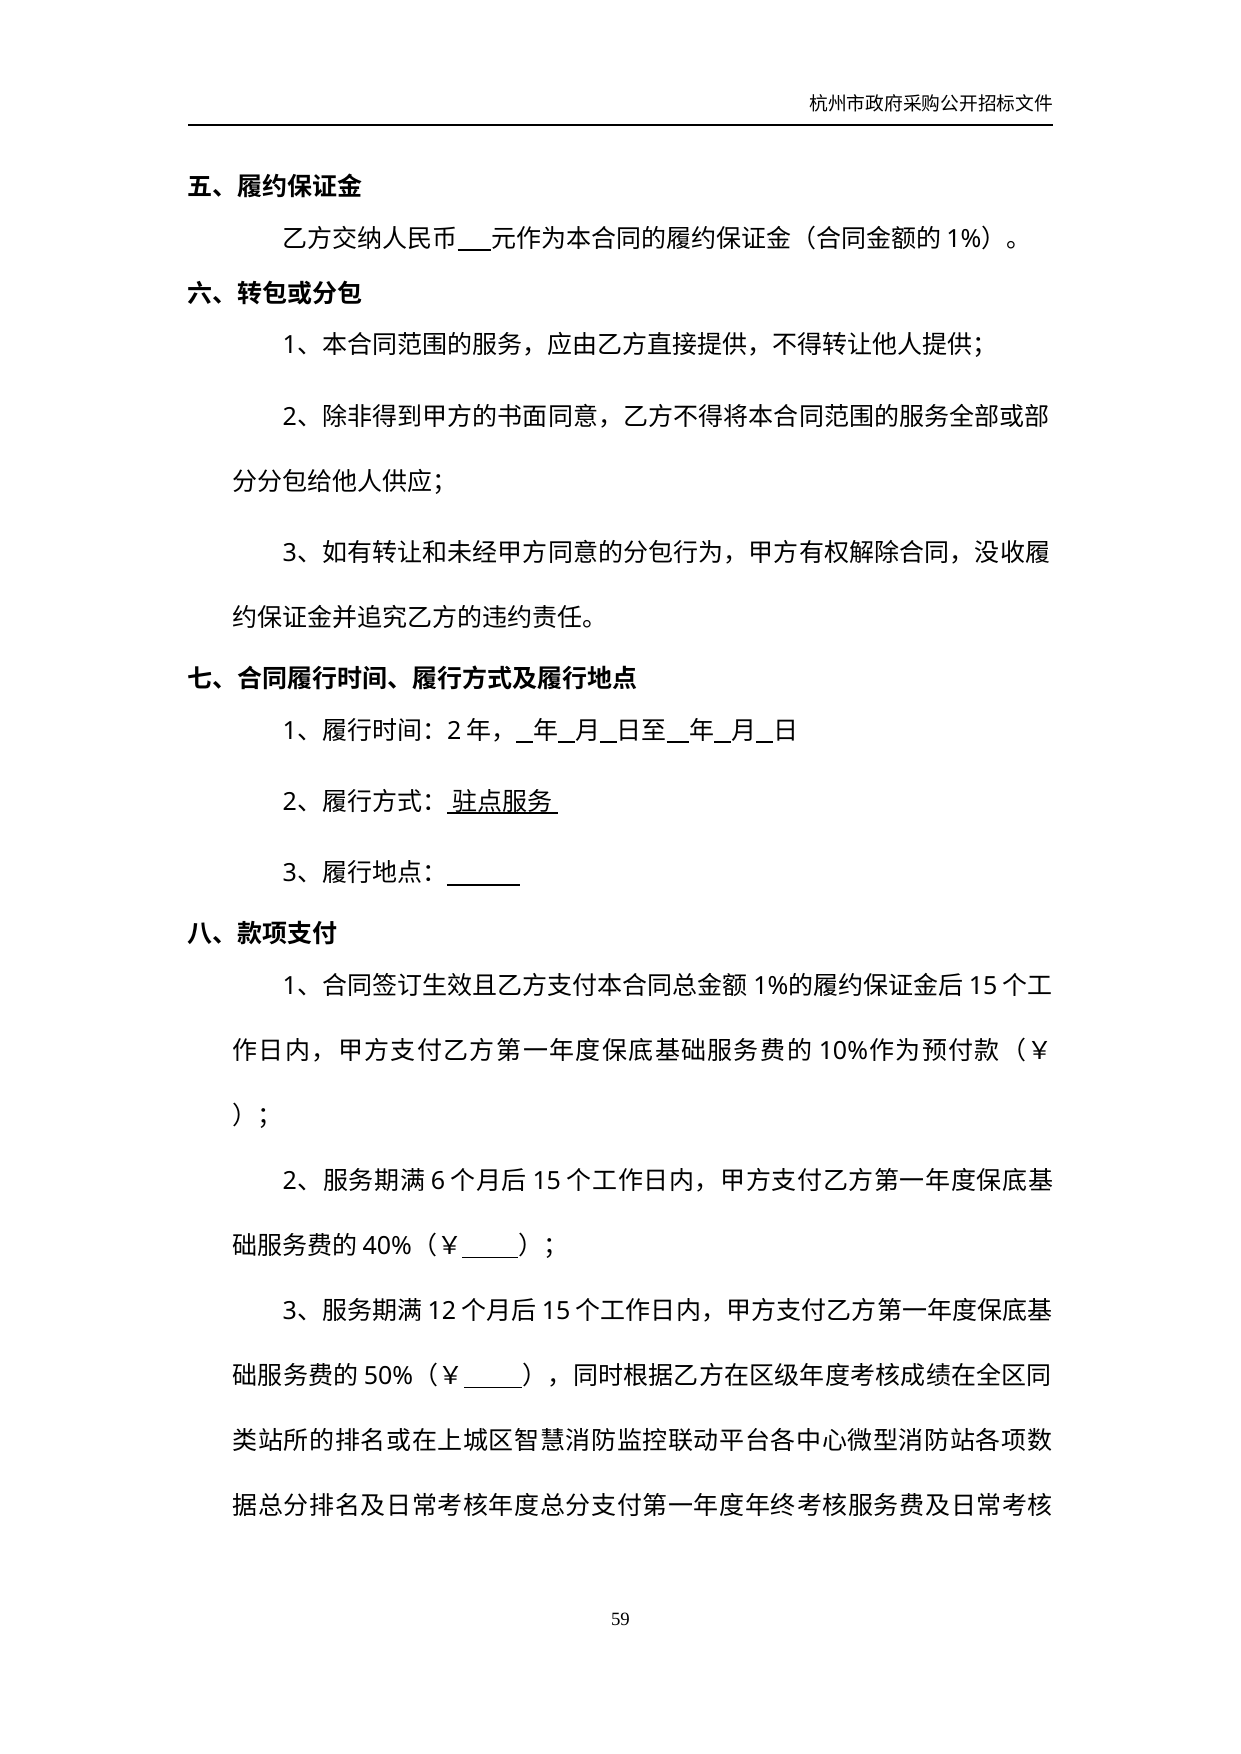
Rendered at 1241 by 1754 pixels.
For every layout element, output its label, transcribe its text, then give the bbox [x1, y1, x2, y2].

text 3、履行地点： [226, 838, 1059, 909]
text 五、履约保证金 [187, 162, 1053, 204]
text 六、转包或分包 [187, 269, 1053, 310]
text 乙方交纳人民币 元作为本合同的履约保证金（合同金额的1%）。 [232, 204, 1053, 269]
text 2、除非得到甲方的书面同意，乙方不得将本合同范围的服务全部或部分分包给他人供应； [226, 382, 1059, 518]
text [232, 1276, 1053, 1536]
text 1、履行时间：2年， 年 月 日至 年 月 日 [226, 696, 1059, 767]
text 3、如有转让和未经甲方同意的分包行为，甲方有权解除合同，没收履约保证金并追究乙方的违约责任。 [226, 518, 1059, 654]
text 七、合同履行时间、履行方式及履行地点 [187, 654, 1053, 696]
text 1、本合同范围的服务，应由乙方直接提供，不得转让他人提供； [226, 310, 1059, 382]
text 2、履行方式： 驻点服务 [226, 767, 1059, 838]
text 2、服务期满6个月后15个工作日内，甲方支付乙方第一年度保底基础服务费的40%（￥ ）； [232, 1146, 1053, 1276]
text 八、款项支付 [187, 909, 1053, 951]
text 1、合同签订生效且乙方支付本合同总金额1%的履约保证金后15个工作日内，甲方支付乙方第一年度保底基础服务费的10%作为预付款（￥ ）； [232, 951, 1053, 1146]
